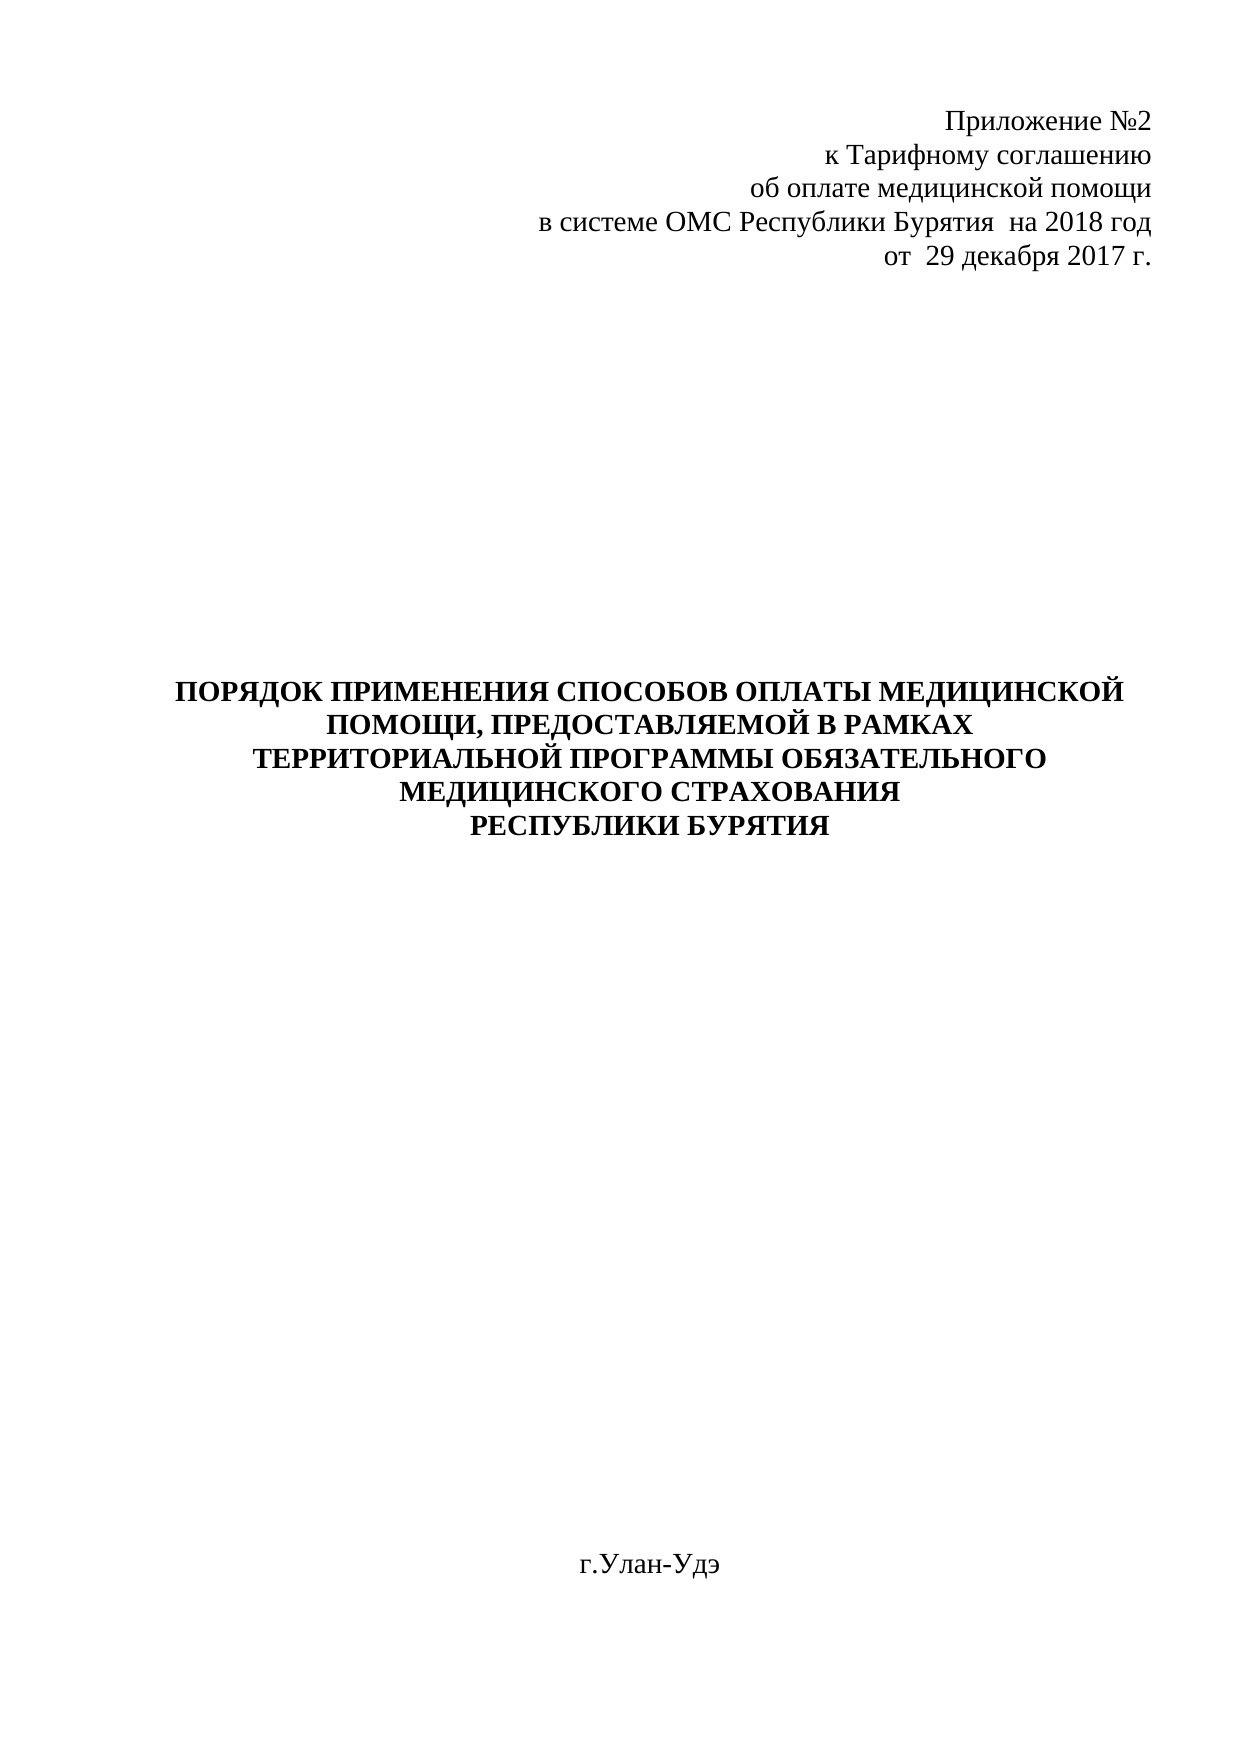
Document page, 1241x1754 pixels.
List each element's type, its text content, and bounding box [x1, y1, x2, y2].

text об оплате медицинской помощи [148, 171, 1152, 204]
text г.Улан-Удэ [148, 1546, 1152, 1579]
text к Тарифному соглашению [148, 137, 1152, 171]
text Приложение №2 [148, 103, 1152, 137]
text ПОРЯДОК ПРИМЕНЕНИЯ СПОСОБОВ ОПЛАТЫ МЕДИЦИНСКОЙ ПОМОЩИ, ПРЕДОСТАВЛЯЕМОЙ В РАМКАХ [148, 674, 1152, 741]
text от 29 декабря 2017 г. [148, 238, 1152, 271]
text РЕСПУБЛИКИ БУРЯТИЯ [148, 808, 1152, 841]
text в системе ОМС Республики Бурятия на 2018 год [148, 204, 1152, 238]
text ТЕРРИТОРИАЛЬНОЙ ПРОГРАММЫ ОБЯЗАТЕЛЬНОГО МЕДИЦИНСКОГО СТРАХОВАНИЯ [148, 741, 1152, 808]
